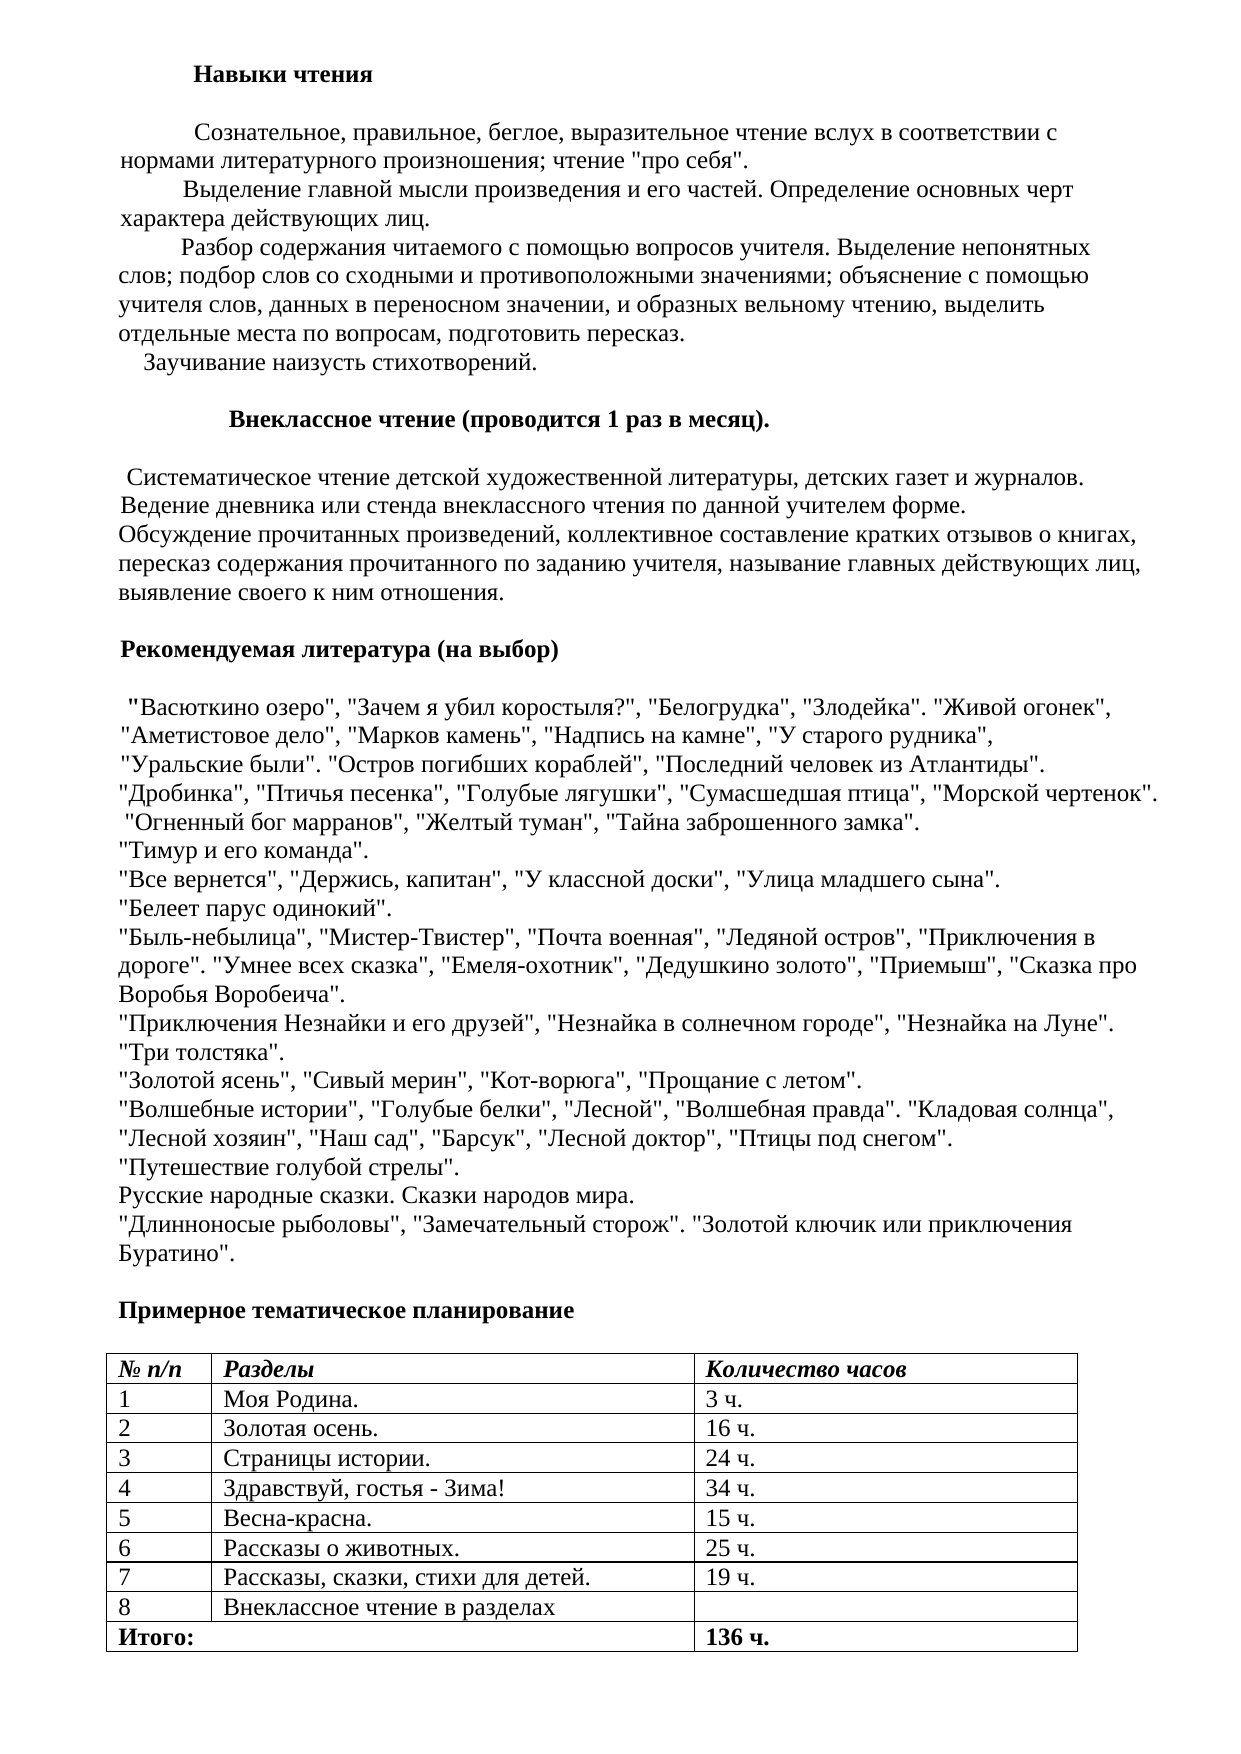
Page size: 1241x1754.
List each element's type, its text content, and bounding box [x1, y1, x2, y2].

table_cell Здравствуй, гостья - Зима! [212, 1473, 694, 1502]
table_cell 8 [107, 1592, 211, 1621]
text Сознательное, правильное, беглое, выразительное чтение вслух в соответствии с нормами литературного произношения; чтение "про себя". [120, 117, 1081, 174]
table_cell Рассказы, сказки, стихи для детей. [212, 1563, 694, 1591]
table_cell 1 [107, 1384, 211, 1412]
table_cell 5 [107, 1503, 211, 1532]
table_cell 7 [107, 1563, 211, 1591]
text "Белеет парус одинокий". [118, 893, 1167, 922]
table_cell Моя Родина. [212, 1384, 694, 1412]
text "Тимур и его команда". [118, 835, 1167, 864]
table_cell Рассказы о животных. [212, 1533, 694, 1561]
text "Быль-небылица", "Мистер-Твистер", "Почта военная", "Ледяной остров", "Приключения в дороге". "Умнее всех сказка", "Емеля-охотник", "Дедушкино золото", "Приемыш", "Сказка про Воробья Воробеича". [118, 922, 1167, 1008]
text "Три толстяка". [118, 1037, 1167, 1065]
text "Дробинка", "Птичья песенка", "Голубые лягушки", "Сумасшедшая птица", "Морской чертенок". [118, 778, 1167, 807]
table_header № п/п [107, 1354, 211, 1383]
table_cell 3 ч. [695, 1384, 1077, 1412]
text Заучивание наизусть стихотворений. [118, 347, 1167, 375]
table_cell Весна-красна. [212, 1503, 694, 1532]
table_cell 34 ч. [695, 1473, 1077, 1502]
table_cell 24 ч. [695, 1443, 1077, 1472]
text "Золотой ясень", "Сивый мерин", "Кот-ворюга", "Прощание с летом". [118, 1065, 1167, 1094]
text Систематическое чтение детской художественной литературы, детских газет и журналов. Ведение дневника или стенда внеклассного чтения по данной учителем форме. [120, 462, 1089, 519]
text Выделение главной мысли произведения и его частей. Определение основных черт характера действующих лиц. [120, 174, 1114, 232]
table_cell Страницы истории. [212, 1443, 694, 1472]
text "Все вернется", "Держись, капитан", "У классной доски", "Улица младшего сына". [118, 864, 1167, 893]
text Разбор содержания читаемого с помощью вопросов учителя. Выделение непонятных слов; подбор слов со сходными и противоположными значениями; объяснение с помощью учителя слов, данных в переносном значении, и образных вельному чтению, выделить отдельные места по вопросам, подготовить пересказ. [118, 232, 1110, 347]
text Навыки чтения [193, 59, 1167, 88]
text "Огненный бог марранов", "Желтый туман", "Тайна заброшенного замка". [118, 807, 1167, 835]
table_cell Золотая осень. [212, 1414, 694, 1442]
table_cell 4 [107, 1473, 211, 1502]
text Примерное тематическое планирование [118, 1295, 1167, 1324]
text Обсуждение прочитанных произведений, коллективное составление кратких отзывов о книгах, пересказ содержания прочитанного по заданию учителя, называние главных действующих лиц, выявление своего к ним отношения. [118, 519, 1150, 605]
text Русские народные сказки. Сказки народов мира. [118, 1180, 1167, 1209]
table_header Количество часов [695, 1354, 1077, 1383]
text "Васюткино озеро", "Зачем я убил коростыля?", "Белогрудка", "Злодейка". "Живой огонек", "Аметистовое дело", "Марков камень", "Надпись на камне", "У старого рудника", "Уральские были". "Остров погибших кораблей", "Последний человек из Атлантиды". [120, 692, 1114, 778]
table_cell 2 [107, 1414, 211, 1442]
text "Приключения Незнайки и его друзей", "Незнайка в солнечном городе", "Незнайка на Луне". [118, 1008, 1167, 1037]
table_cell [695, 1592, 1077, 1621]
text "Длинноносые рыболовы", "Замечательный сторож". "Золотой ключик или приключения Буратино". [118, 1209, 1167, 1267]
text "Волшебные истории", "Голубые белки", "Лесной", "Волшебная правда". "Кладовая солнца", "Лесной хозяин", "Наш сад", "Барсук", "Лесной доктор", "Птицы под снегом". [118, 1094, 1167, 1152]
text Внеклассное чтение (проводится 1 раз в месяц). [120, 404, 1089, 433]
text "Путешествие голубой стрелы". [118, 1152, 1167, 1180]
table_cell Итого: [107, 1622, 694, 1651]
table_cell 25 ч. [695, 1533, 1077, 1561]
table_cell 6 [107, 1533, 211, 1561]
table_cell Внеклассное чтение в разделах [212, 1592, 694, 1621]
table_cell 3 [107, 1443, 211, 1472]
table_cell 15 ч. [695, 1503, 1077, 1532]
table_header Разделы [212, 1354, 694, 1383]
table_cell 19 ч. [695, 1563, 1077, 1591]
text Рекомендуемая литература (на выбор) [120, 634, 1167, 663]
table_cell 16 ч. [695, 1414, 1077, 1442]
table_cell 136 ч. [695, 1622, 1077, 1651]
